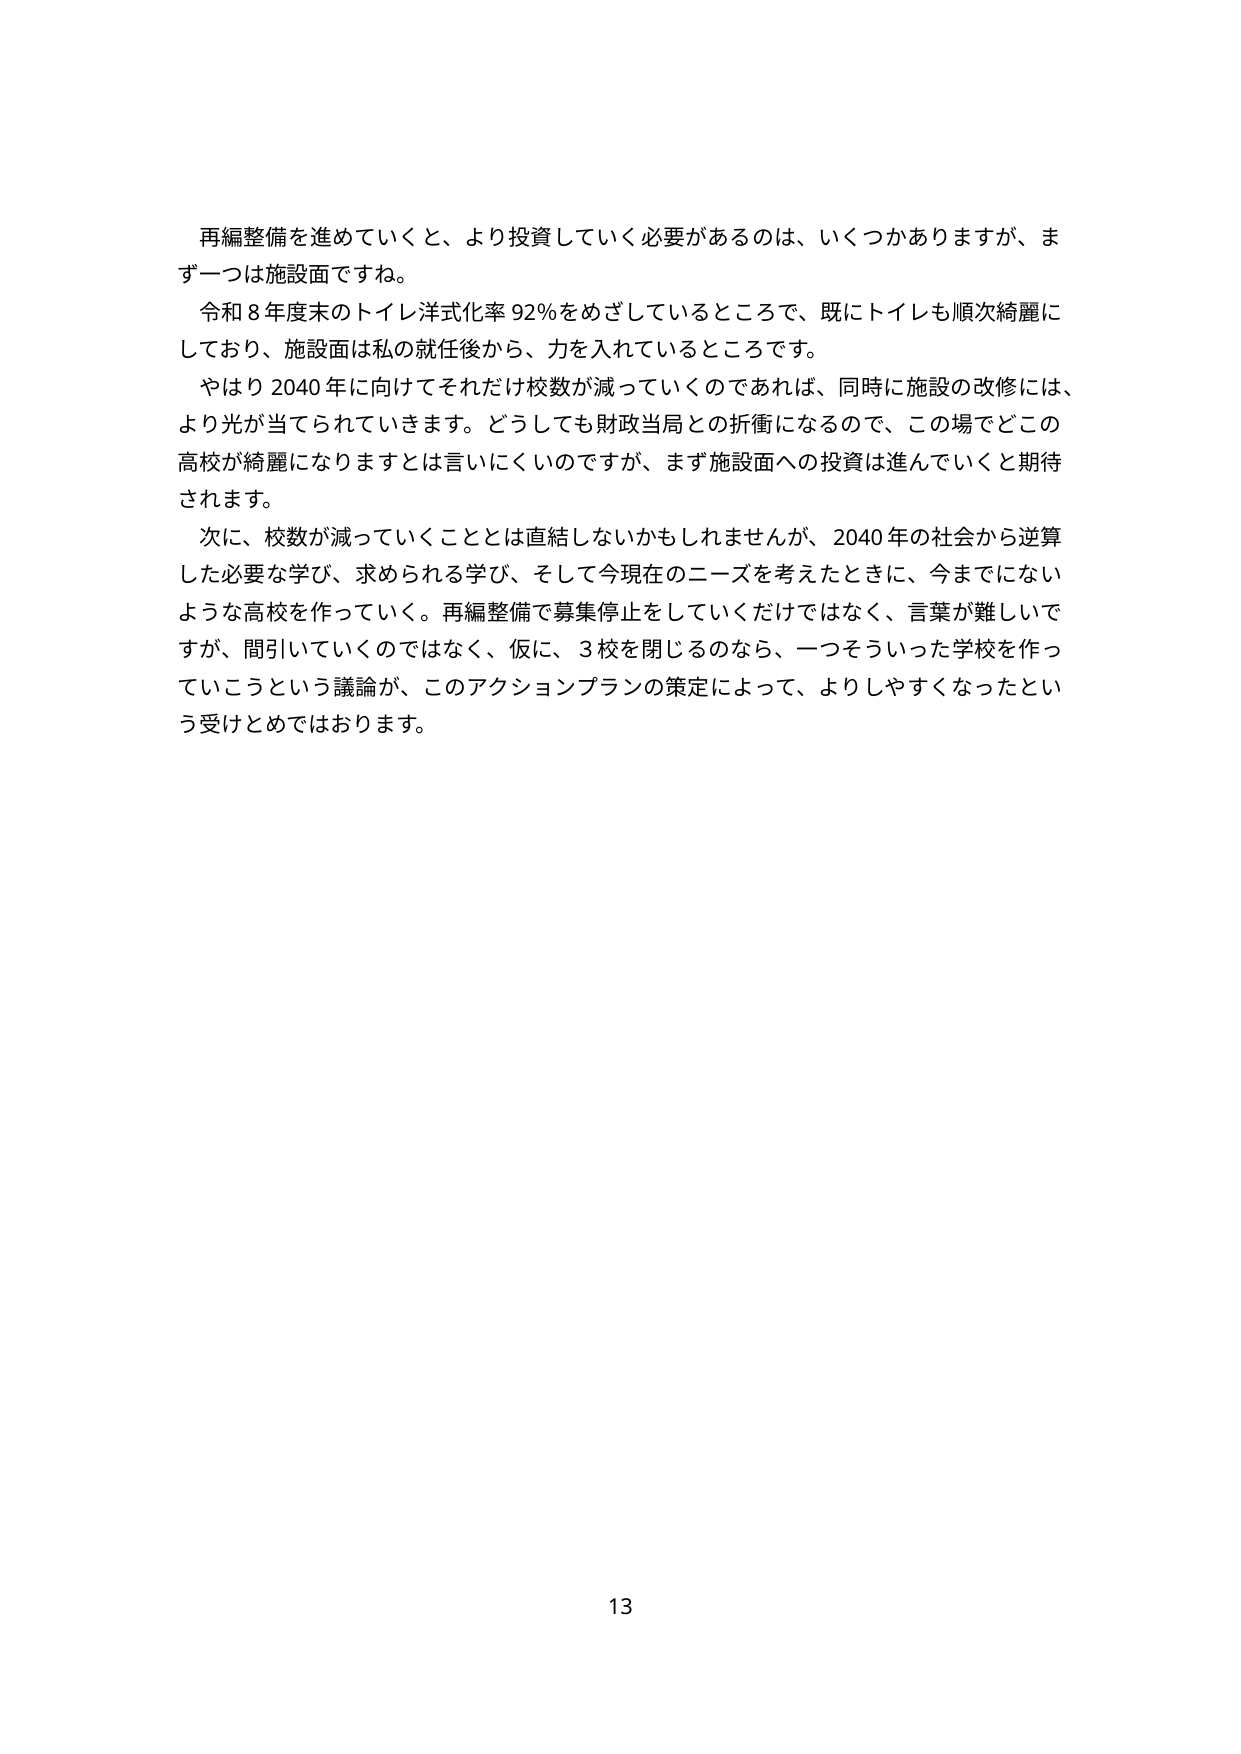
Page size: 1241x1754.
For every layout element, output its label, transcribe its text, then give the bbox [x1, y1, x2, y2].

text 次に、校数が減っていくこととは直結しないかもしれませんが、2040年の社会から逆算した必要な学び、求められる学び、そして今現在のニーズを考えたときに、今までにないような高校を作っていく。再編整備で募集停止をしていくだけではなく、言葉が難しいですが、間引いていくのではなく、仮に、３校を閉じるのなら、一つそういった学校を作っていこうという議論が、このアクションプランの策定によって、よりしやすくなったという受けとめではおります。 [177, 517, 1063, 742]
text 再編整備を進めていくと、より投資していく必要があるのは、いくつかありますが、まず一つは施設面ですね。 [177, 217, 1063, 292]
text やはり2040年に向けてそれだけ校数が減っていくのであれば、同時に施設の改修には、より光が当てられていきます。どうしても財政当局との折衝になるので、この場でどこの高校が綺麗になりますとは言いにくいのですが、まず施設面への投資は進んでいくと期待されます。 [177, 367, 1063, 517]
text 令和8年度末のトイレ洋式化率92％をめざしているところで、既にトイレも順次綺麗にしており、施設面は私の就任後から、力を入れているところです。 [177, 292, 1063, 367]
